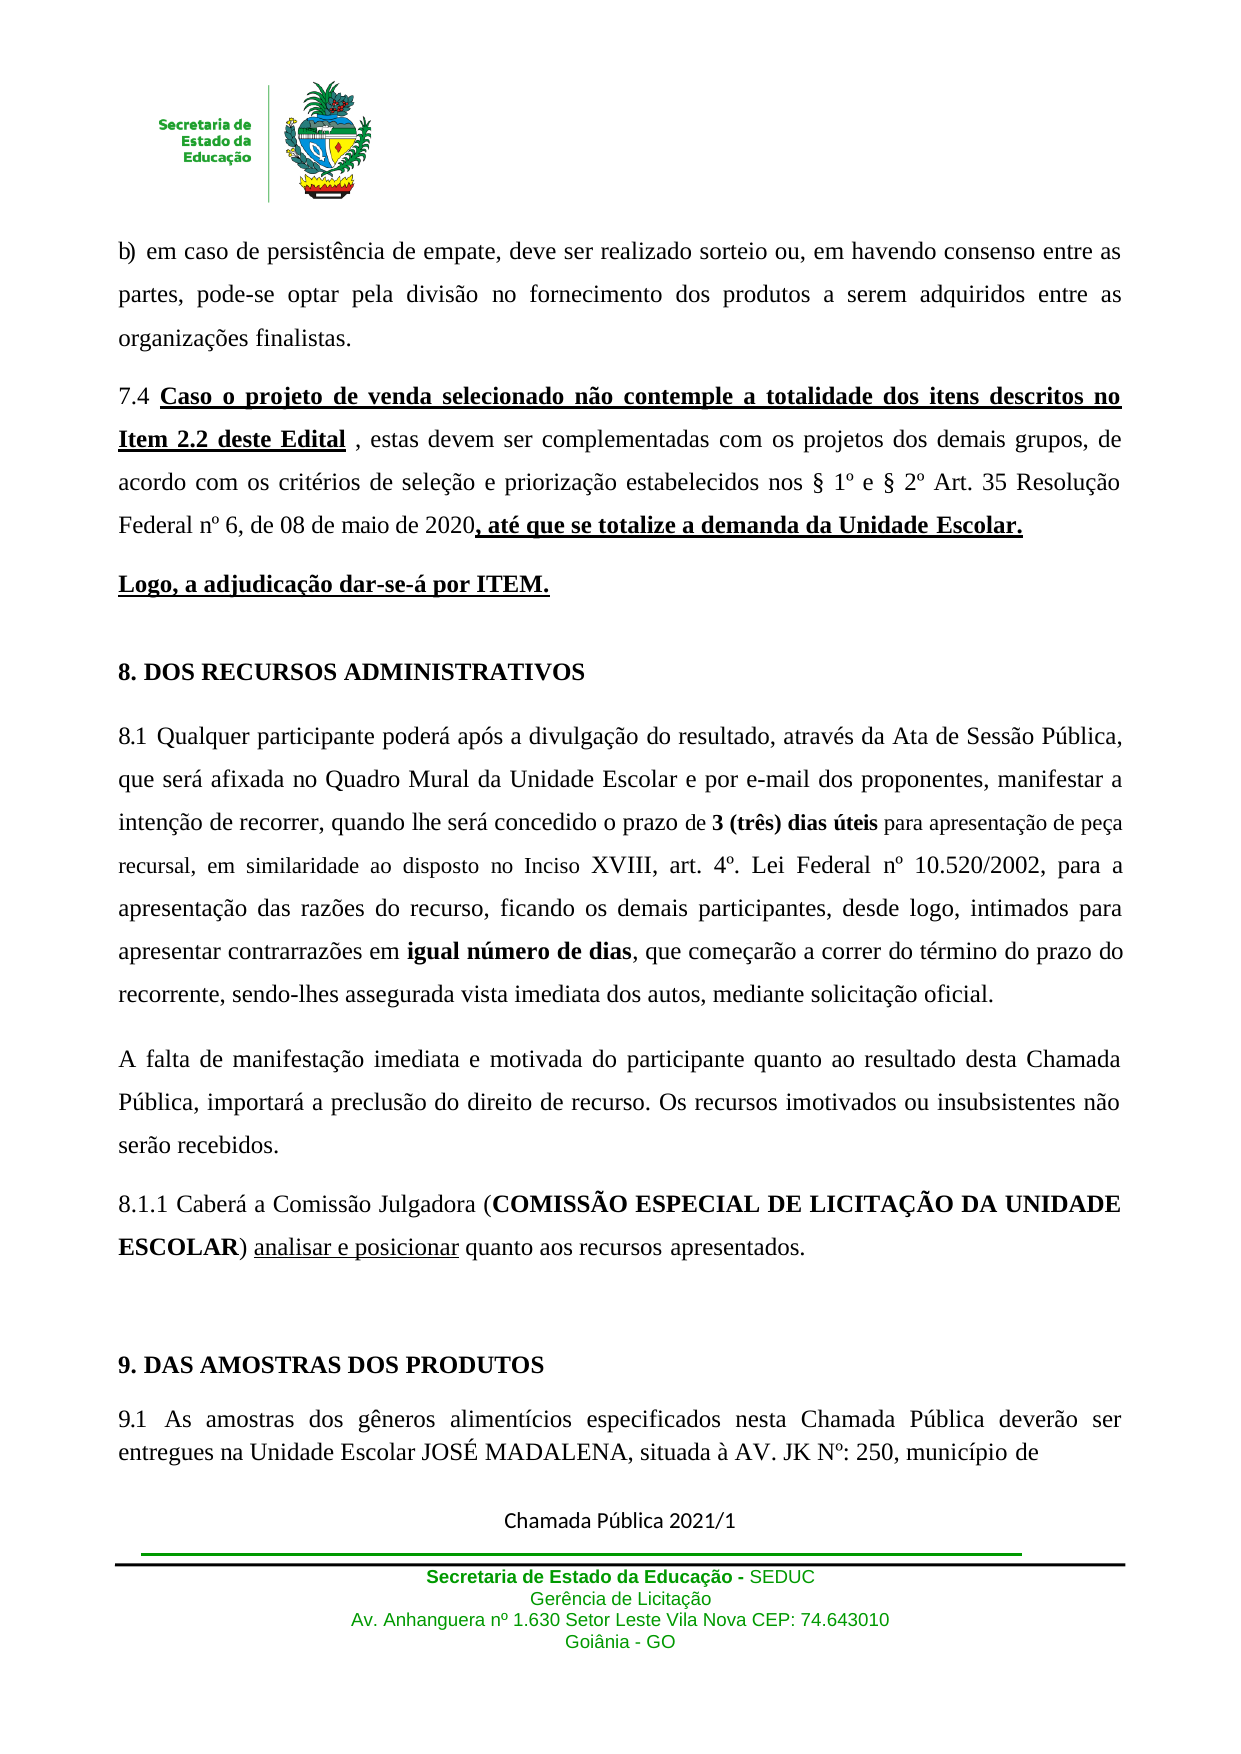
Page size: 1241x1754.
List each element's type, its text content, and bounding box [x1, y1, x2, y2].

picture [158, 80, 372, 203]
list As amostras dos gêneros alimentícios especificados nesta Chamada Pública deverão ser entregues na Unidade Escolar JOSÉ MADALENA, situada à AV. JK Nº: 250, município de [118, 1404, 1122, 1466]
subtitle Logo, a adjudicação dar-se-á por ITEM. [118, 569, 1144, 598]
list em caso de persistência de empate, deve ser realizado sorteio ou, em havendo consenso entre as partes, pode-se optar pela divisão no fornecimento dos produtos a serem adquiridos entre as organizações finalistas. [118, 236, 1123, 352]
list Qualquer participante poderá após a divulgação do resultado, através da Ata de Sessão Pública, que será afixada no Quadro Mural da Unidade Escolar e por e-mail dos proponentes, manifestar a intenção de recorrer, quando lhe será concedido o prazo de 3 (três) dias úteis para apresentação de peça recursal, em similaridade ao disposto no Inciso XVIII, art. 4º. Lei Federal nº 10.520/2002, para a apresentação das razões do recurso, ficando os demais participantes, desde logo, intimados para apresentar contrarrazões em igual número de dias, que começarão a correr do término do prazo do recorrente, sendo-lhes assegurada vista imediata dos autos, mediante solicitação oficial. [118, 721, 1123, 1008]
list Caberá a Comissão Julgadora (COMISSÃO ESPECIAL DE LICITAÇÃO DA UNIDADE ESCOLAR) analisar e posicionar quanto aos recursos apresentados. [118, 1189, 1122, 1261]
text 7.4 Caso o projeto de venda selecionado não contemple a totalidade dos itens descritos no Item 2.2 deste Edital , estas devem ser complementadas com os projetos dos demais grupos, de acordo com os critérios de seleção e priorização estabelecidos nos § 1º e § 2º Art. 35 Resolução Federal nº 6, de 08 de maio de 2020, até que se totalize a demanda da Unidade Escolar. [118, 381, 1122, 539]
list DOS RECURSOS ADMINISTRATIVOS [118, 657, 1144, 686]
subtitle DAS AMOSTRAS DOS PRODUTOS [118, 1350, 1144, 1378]
text A falta de manifestação imediata e motivada do participante quanto ao resultado desta Chamada Pública, importará a preclusão do direito de recurso. Os recursos imotivados ou insubsistentes não serão recebidos. [118, 1044, 1121, 1159]
